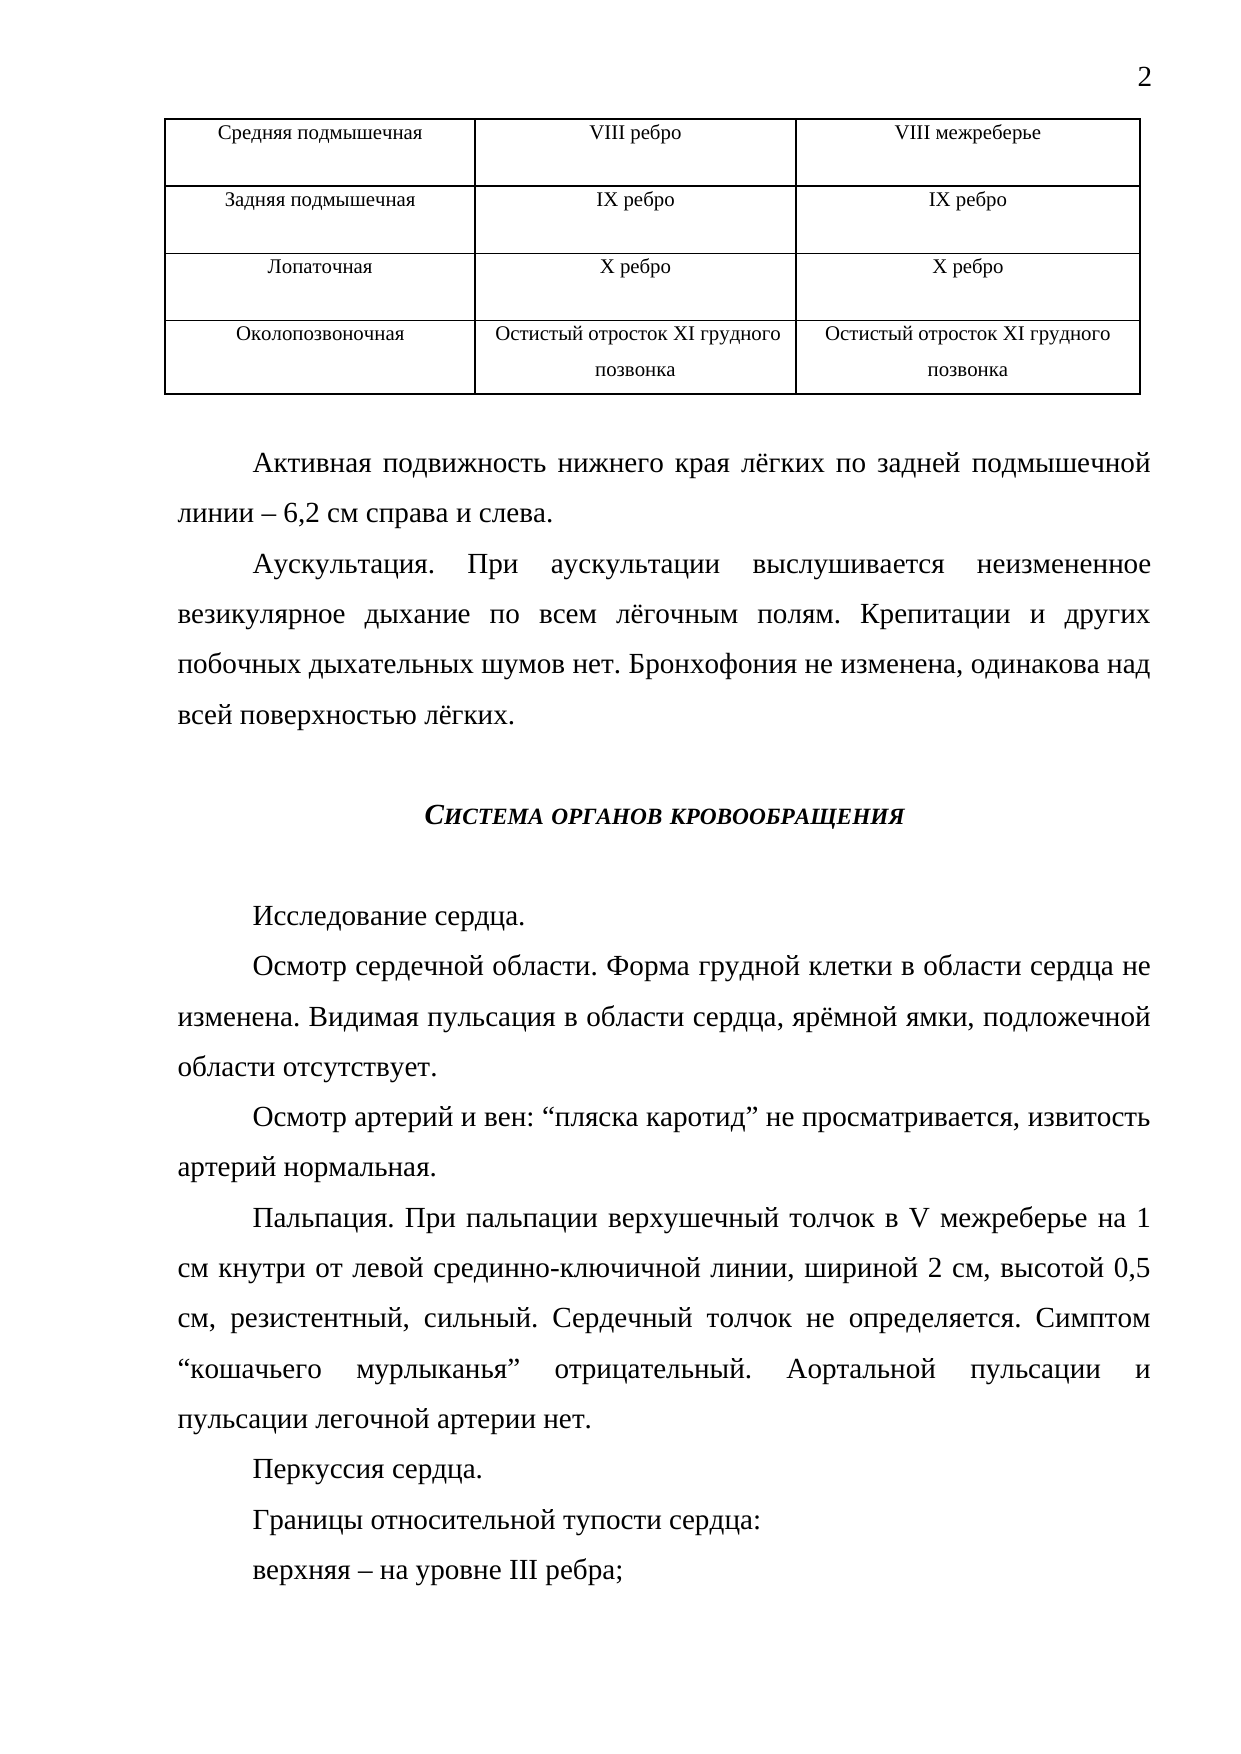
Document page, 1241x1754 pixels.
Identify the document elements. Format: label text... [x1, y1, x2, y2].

table_cell VIII межреберье [797, 120, 1139, 185]
text Перкуссия сердца. [177, 1451, 1152, 1485]
text Пальпация. При пальпации верхушечный толчок в V межреберье на 1 см кнутри от левой срединно-ключичной линии, шириной 2 см, высотой 0,5 см, резистентный, сильный. Сердечный толчок не определяется. Симптом “кошачьего мурлыканья” отрицательный. Аортальной пульсации и пульсации легочной артерии нет. [177, 1200, 1152, 1435]
text Границы относительной тупости сердца: [177, 1502, 1152, 1535]
table_cell Остистый отросток XI грудного позвонка [797, 321, 1139, 393]
table_cell Остистый отросток XI грудного позвонка [476, 321, 795, 393]
table_cell Околопозвоночная [166, 321, 474, 393]
table_cell Задняя подмышечная [166, 187, 474, 252]
text Активная подвижность нижнего края лёгких по задней подмышечной линии – 6,2 см справа и слева. [177, 445, 1152, 529]
table_cell X ребро [476, 254, 795, 320]
text Система органов кровообращения [177, 797, 1152, 831]
text Осмотр артерий и вен: “пляска каротид” не просматривается, извитость артерий нормальная. [177, 1099, 1152, 1183]
table_cell Лопаточная [166, 254, 474, 320]
table_cell X ребро [797, 254, 1139, 320]
table_cell IX ребро [476, 187, 795, 252]
table_cell IX ребро [797, 187, 1139, 252]
table_cell VIII ребро [476, 120, 795, 185]
table_cell Средняя подмышечная [166, 120, 474, 185]
text верхняя – на уровне III ребра; [177, 1552, 1152, 1586]
text Аускультация. При аускультации выслушивается неизмененное везикулярное дыхание по всем лёгочным полям. Крепитации и других побочных дыхательных шумов нет. Бронхофония не изменена, одинакова над всей поверхностью лёгких. [177, 546, 1152, 730]
text Исследование сердца. [177, 898, 1152, 932]
text Осмотр сердечной области. Форма грудной клетки в области сердца не изменена. Видимая пульсация в области сердца, ярёмной ямки, подложечной области отсутствует. [177, 948, 1152, 1082]
